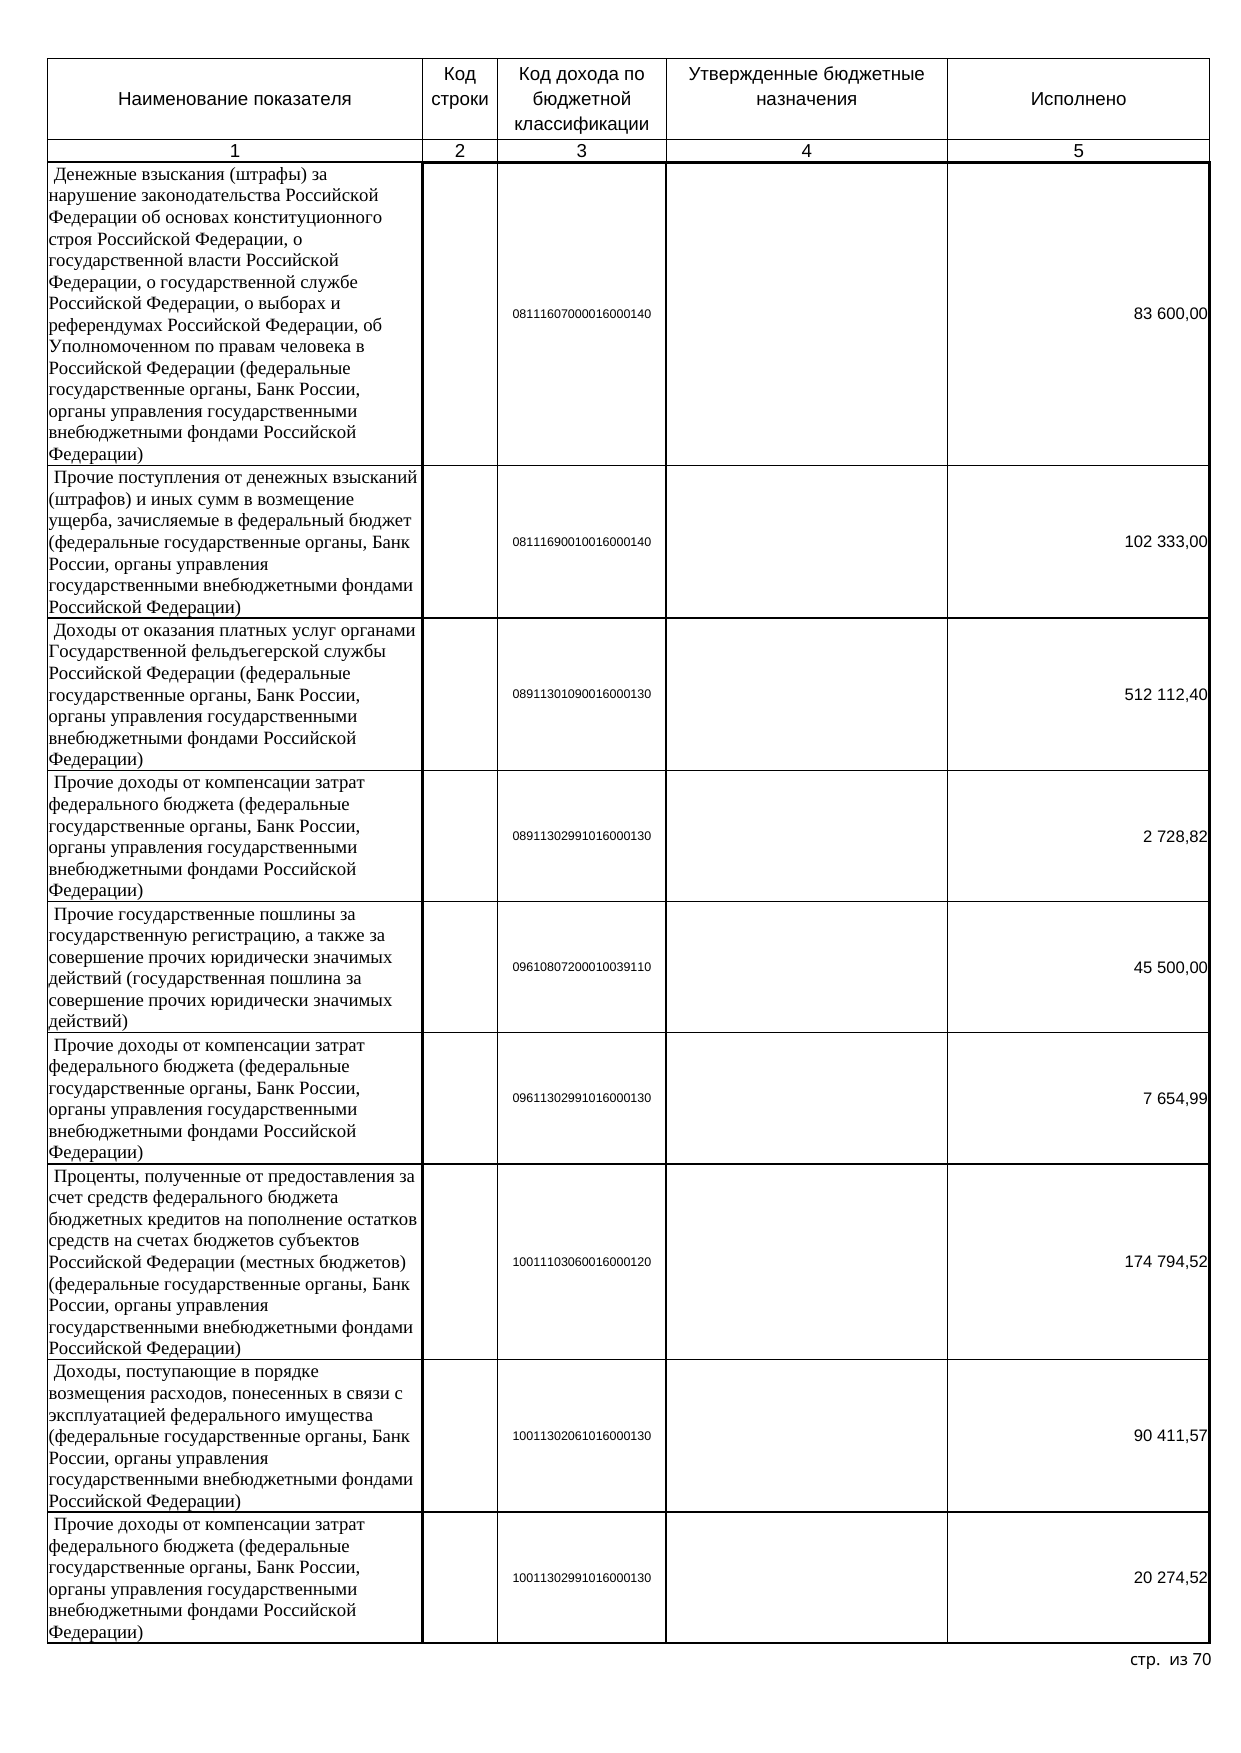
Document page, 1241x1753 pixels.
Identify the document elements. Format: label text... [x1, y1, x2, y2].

table_cell 2 [423, 140, 497, 161]
table_cell [667, 1033, 947, 1163]
table_cell классификации [498, 110, 666, 138]
table_cell 09611302991016000130 [498, 1033, 665, 1163]
table_cell строки [423, 88, 497, 110]
table_cell [424, 164, 497, 464]
table_header Код [423, 59, 497, 88]
table_cell [48, 110, 422, 138]
table_cell Прочие поступления от денежных взысканий (штрафов) и иных сумм в возмещение ущерба, зачисляемые в федеральный бюджет (федеральные государственные органы, Банк России, органы управления государственными внебюджетными фондами Российской Федерации) [48, 466, 421, 617]
table_header Утвержденные бюджетные [667, 59, 947, 88]
table_cell 90 411,57 [948, 1360, 1208, 1511]
table_cell 2 728,82 [948, 771, 1208, 901]
table_cell 5 [948, 140, 1209, 161]
table_cell [424, 1165, 497, 1359]
table_cell [667, 466, 947, 617]
table_cell 10011302991016000130 [498, 1513, 665, 1642]
table_cell Наименование показателя [48, 88, 422, 110]
table_cell Проценты, полученные от предоставления за счет средств федерального бюджета бюджетных кредитов на пополнение остатков средств на счетах бюджетов субъектов Российской Федерации (местных бюджетов) (федеральные государственные органы, Банк России, органы управления государственными внебюджетными фондами Российской Федерации) [48, 1165, 421, 1359]
table_cell Исполнено [948, 88, 1209, 110]
table_cell Прочие государственные пошлины за государственную регистрацию, а также за совершение прочих юридически значимых действий (государственная пошлина за совершение прочих юридически значимых действий) [48, 902, 421, 1032]
table_cell 09610807200010039110 [498, 902, 665, 1032]
table_cell Прочие доходы от компенсации затрат федерального бюджета (федеральные государственные органы, Банк России, органы управления государственными внебюджетными фондами Российской Федерации) [48, 1513, 421, 1642]
table_cell [667, 1165, 947, 1359]
table_header [48, 59, 422, 88]
table_cell 174 794,52 [948, 1165, 1208, 1359]
table_cell [424, 902, 497, 1032]
table_cell 1 [48, 140, 422, 161]
table_cell Прочие доходы от компенсации затрат федерального бюджета (федеральные государственные органы, Банк России, органы управления государственными внебюджетными фондами Российской Федерации) [48, 771, 421, 901]
table_cell 20 274,52 [948, 1513, 1208, 1642]
table_cell [424, 1033, 497, 1163]
table_cell 08911301090016000130 [498, 619, 665, 770]
table_cell [667, 110, 947, 138]
table_cell 45 500,00 [948, 902, 1208, 1032]
table_cell 7 654,99 [948, 1033, 1208, 1163]
table_cell [424, 466, 497, 617]
table_cell [667, 1360, 947, 1511]
table_header [948, 59, 1209, 88]
table_cell 10011302061016000130 [498, 1360, 665, 1511]
table_cell 10011103060016000120 [498, 1165, 665, 1359]
table_cell 08111607000016000140 [498, 164, 665, 464]
table_cell Доходы, поступающие в порядке возмещения расходов, понесенных в связи с эксплуатацией федерального имущества (федеральные государственные органы, Банк России, органы управления государственными внебюджетными фондами Российской Федерации) [48, 1360, 421, 1511]
table_cell 4 [667, 140, 947, 161]
table_cell [424, 1513, 497, 1642]
table_cell бюджетной [498, 88, 666, 110]
table_cell назначения [667, 88, 947, 110]
table_cell [424, 1360, 497, 1511]
table_cell [667, 902, 947, 1032]
table_cell Доходы от оказания платных услуг органами Государственной фельдъегерской службы Российской Федерации (федеральные государственные органы, Банк России, органы управления государственными внебюджетными фондами Российской Федерации) [48, 619, 421, 770]
table_cell [948, 110, 1209, 138]
table_cell 83 600,00 [948, 164, 1208, 464]
table_header Код дохода по [498, 59, 666, 88]
table_cell [424, 619, 497, 770]
table_cell Прочие доходы от компенсации затрат федерального бюджета (федеральные государственные органы, Банк России, органы управления государственными внебюджетными фондами Российской Федерации) [48, 1033, 421, 1163]
table_cell [667, 771, 947, 901]
table_cell [424, 771, 497, 901]
table_cell [667, 1513, 947, 1642]
table_cell 102 333,00 [948, 466, 1208, 617]
table_cell 512 112,40 [948, 619, 1208, 770]
table_cell [667, 164, 947, 464]
table_cell [423, 110, 497, 138]
table_cell 08111690010016000140 [498, 466, 665, 617]
table_cell 08911302991016000130 [498, 771, 665, 901]
table_cell [667, 619, 947, 770]
table_cell 3 [498, 140, 666, 161]
